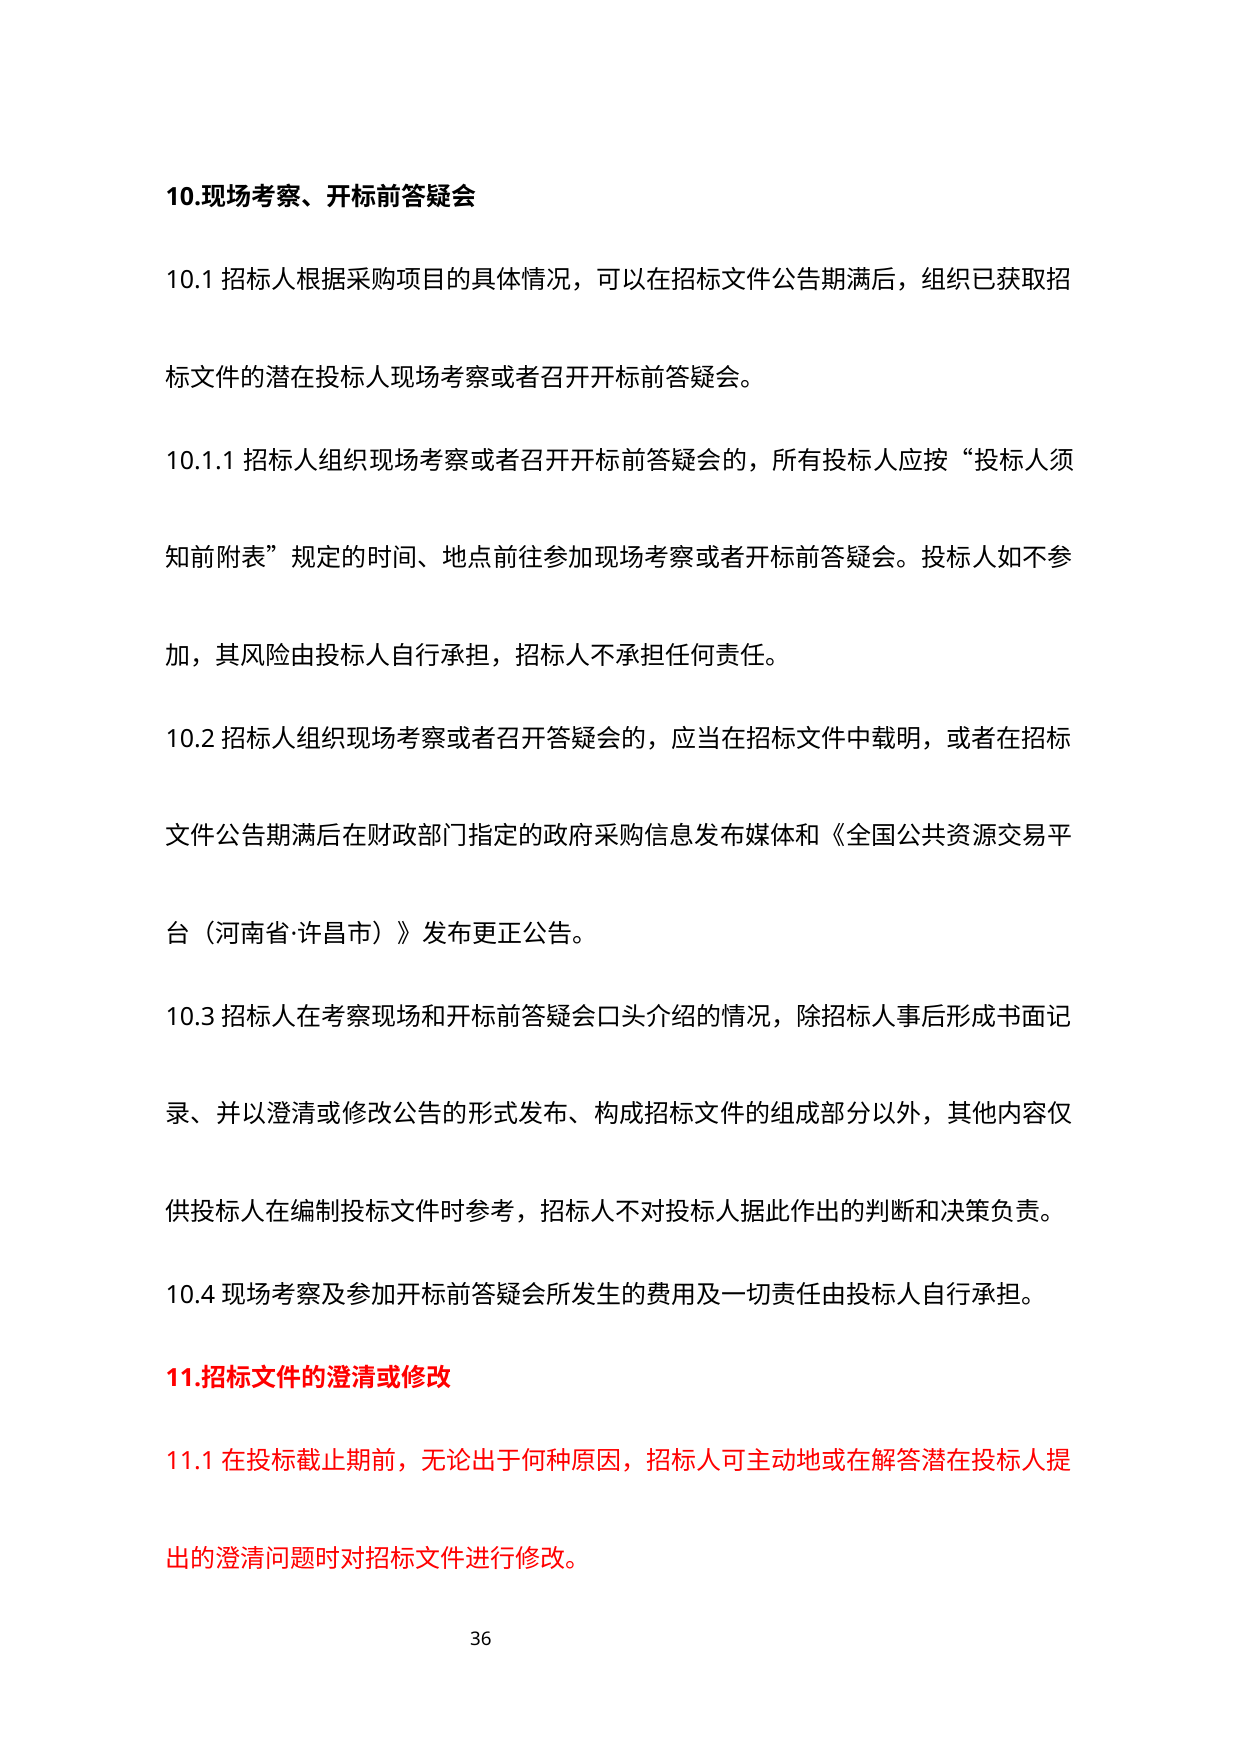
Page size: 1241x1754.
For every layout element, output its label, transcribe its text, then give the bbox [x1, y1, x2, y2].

text 10.4 现场考察及参加开标前答疑会所发生的费用及一切责任由投标人自行承担。 [165, 1260, 1075, 1325]
text 10.1 招标人根据采购项目的具体情况，可以在招标文件公告期满后，组织已获取招标文件的潜在投标人现场考察或者召开开标前答疑会。 [165, 245, 1075, 408]
text 10.1.1 招标人组织现场考察或者召开开标前答疑会的，所有投标人应按“投标人须知前附表”规定的时间、地点前往参加现场考察或者开标前答疑会。投标人如不参加，其风险由投标人自行承担，招标人不承担任何责任。 [165, 426, 1075, 686]
text 11.1 在投标截止期前，无论出于何种原因，招标人可主动地或在解答潜在投标人提出的澄清问题时对招标文件进行修改。 [165, 1426, 1075, 1589]
text 10.3 招标人在考察现场和开标前答疑会口头介绍的情况，除招标人事后形成书面记录、并以澄清或修改公告的形式发布、构成招标文件的组成部分以外，其他内容仅供投标人在编制投标文件时参考，招标人不对投标人据此作出的判断和决策负责。 [165, 982, 1075, 1242]
text 10.现场考察、开标前答疑会 [165, 162, 1075, 227]
text 11.招标文件的澄清或修改 [165, 1343, 1075, 1408]
text 10.2 招标人组织现场考察或者召开答疑会的，应当在招标文件中载明，或者在招标文件公告期满后在财政部门指定的政府采购信息发布媒体和《全国公共资源交易平台（河南省·许昌市）》发布更正公告。 [165, 704, 1075, 964]
